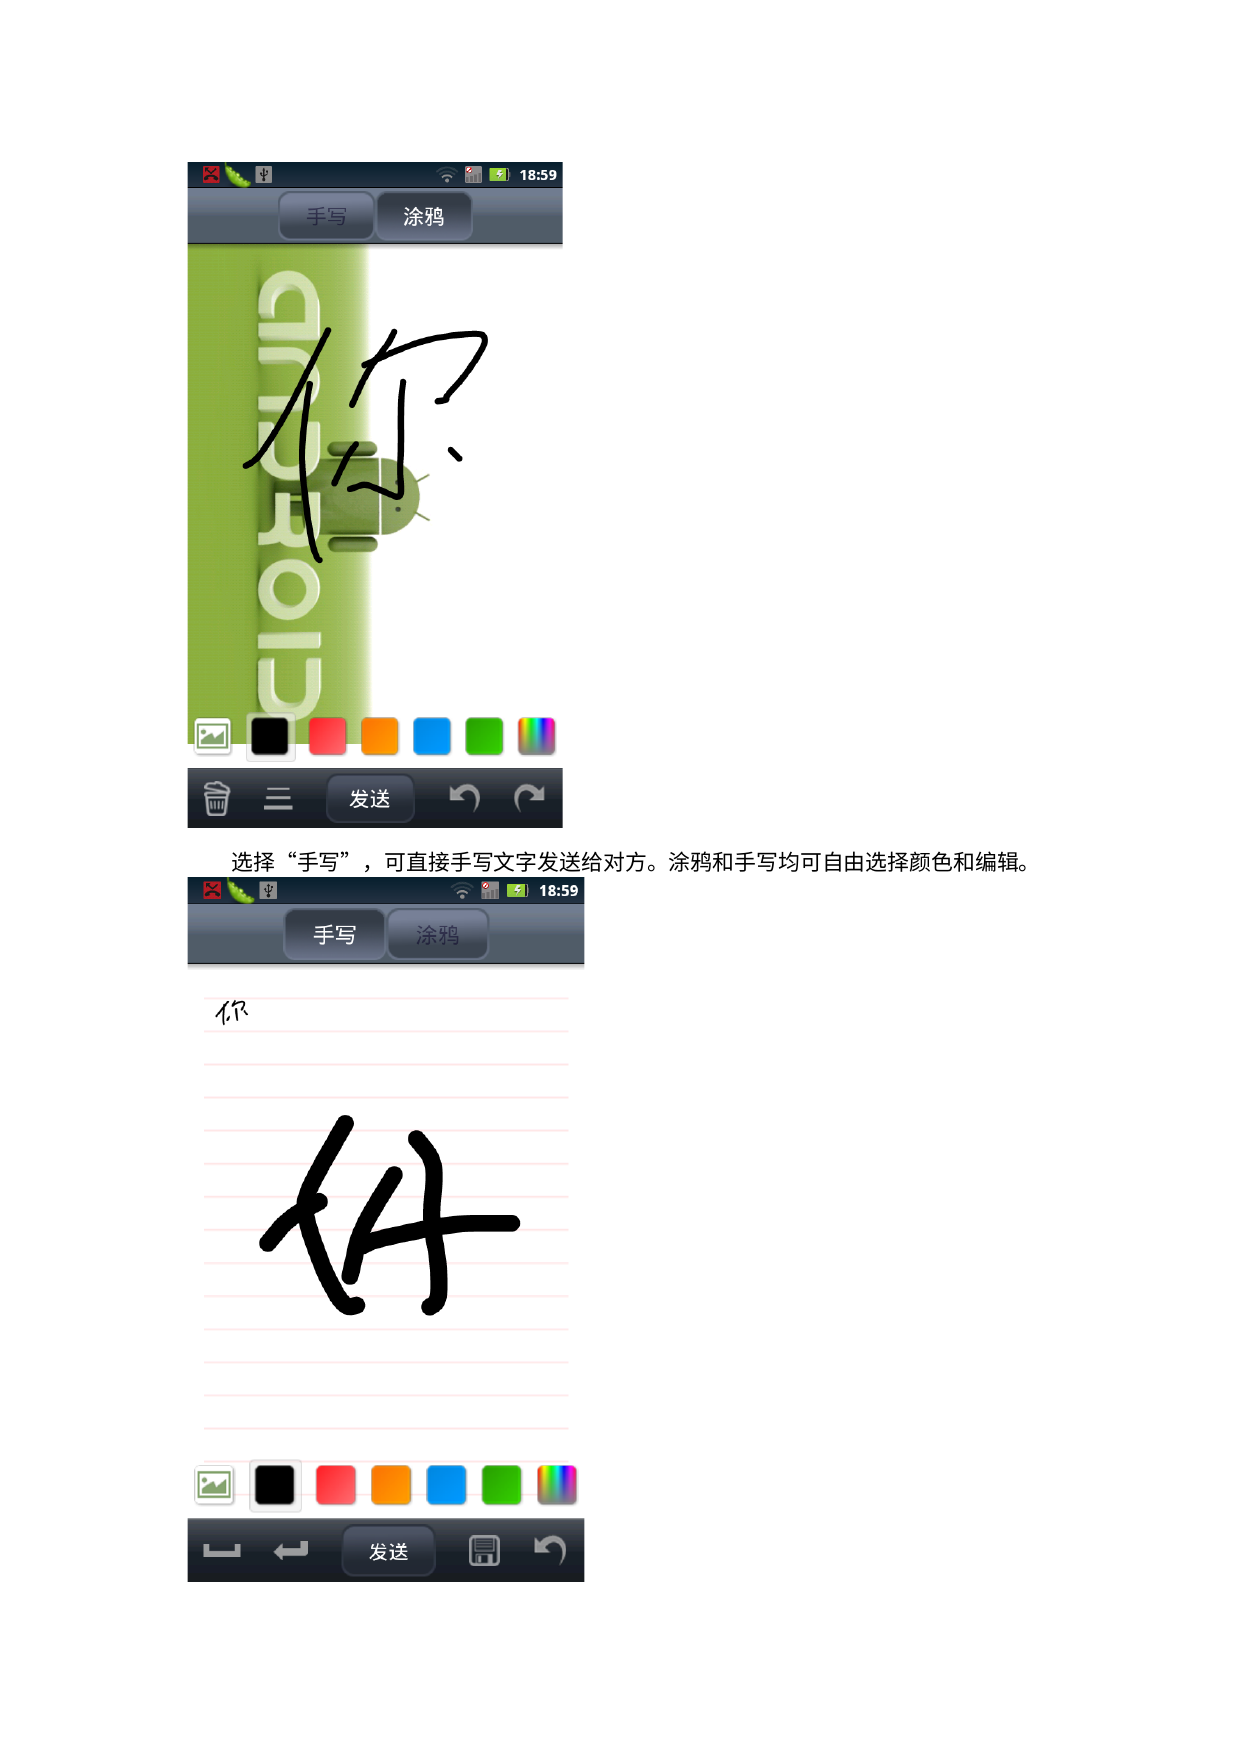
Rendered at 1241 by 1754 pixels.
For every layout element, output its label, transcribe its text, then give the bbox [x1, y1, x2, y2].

picture [187, 877, 585, 1582]
text 选择“手写”，可直接手写文字发送给对方。涂鸦和手写均可自由选择颜色和编辑。 [187, 844, 1053, 877]
picture [187, 162, 563, 828]
